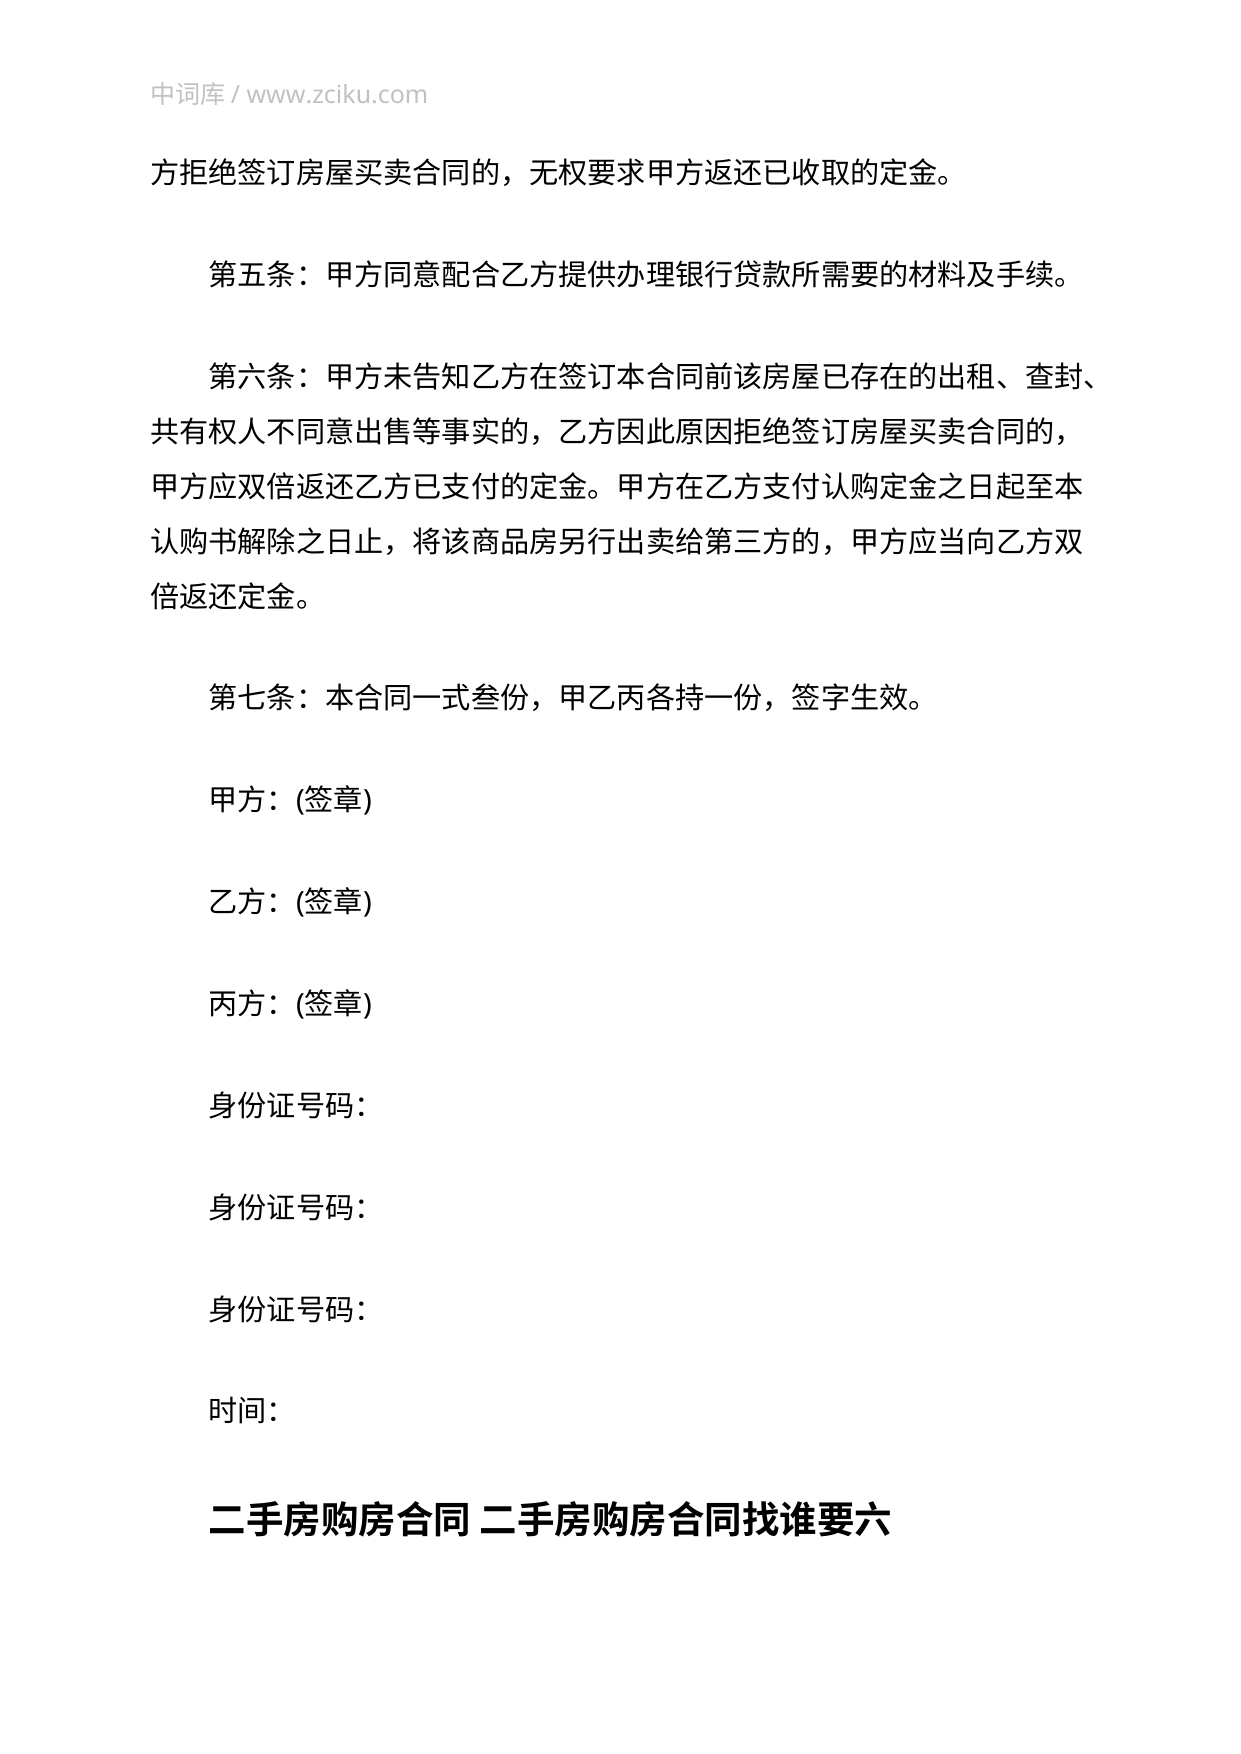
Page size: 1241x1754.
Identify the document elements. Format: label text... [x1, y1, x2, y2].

text 身份证号码： [150, 1083, 1090, 1125]
text 第七条：本合同一式叁份，甲乙丙各持一份，签字生效。 [150, 675, 1090, 717]
text 乙方：(签章) [150, 879, 1090, 921]
text 甲方：(签章) [150, 777, 1090, 819]
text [150, 150, 1090, 192]
text 第六条：甲方未告知乙方在签订本合同前该房屋已存在的出租、查封、共有权人不同意出售等事实的，乙方因此原因拒绝签订房屋买卖合同的，甲方应双倍返还乙方已支付的定金。甲方在乙方支付认购定金之日起至本认购书解除之日止，将该商品房另行出卖给第三方的，甲方应当向乙方双倍返还定金。 [150, 353, 1090, 615]
text 时间： [150, 1388, 1090, 1430]
text 丙方：(签章) [150, 981, 1090, 1023]
text 第五条：甲方同意配合乙方提供办理银行贷款所需要的材料及手续。 [150, 252, 1090, 294]
text 身份证号码： [150, 1286, 1090, 1328]
text 二手房购房合同 二手房购房合同找谁要六 [150, 1490, 1090, 1544]
text 身份证号码： [150, 1184, 1090, 1227]
